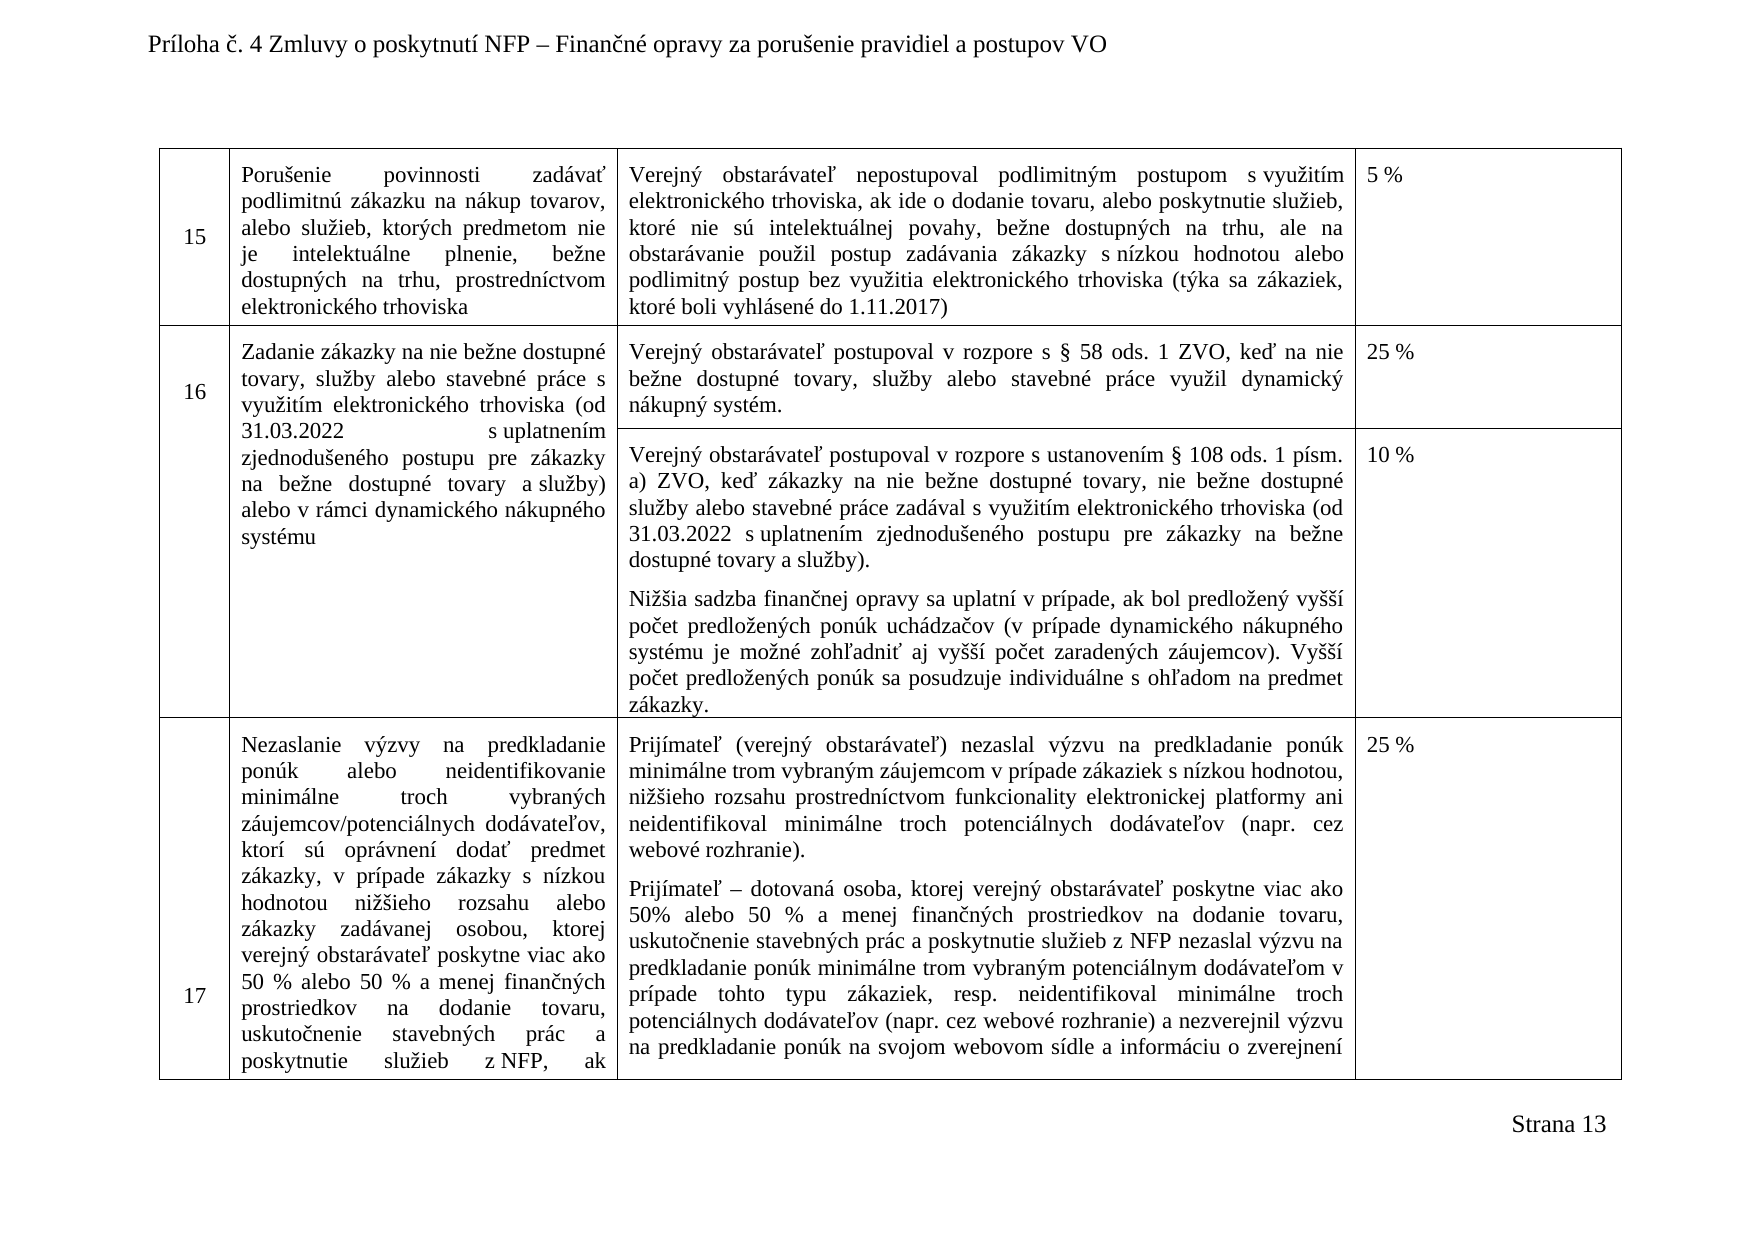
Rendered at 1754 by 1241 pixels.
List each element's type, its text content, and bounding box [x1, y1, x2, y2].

table_cell 15 [160, 149, 229, 325]
table_cell 10 % [1356, 429, 1621, 717]
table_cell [230, 718, 617, 1079]
table_cell Verejný obstarávateľ nepostupoval podlimitným postupom s využitím elektronického trhoviska, ak ide o dodanie tovaru, alebo poskytnutie služieb, ktoré nie sú intelektuálnej povahy, bežne dostupných na trhu, ale na obstarávanie použil postup zadávania zákazky s nízkou hodnotou alebo podlimitný postup bez využitia elektronického trhoviska (týka sa zákaziek, ktoré boli vyhlásené do 1.11.2017) [618, 149, 1355, 325]
table_cell 25 % [1356, 718, 1621, 1079]
table_cell Verejný obstarávateľ postupoval v rozpore s ustanovením § 108 ods. 1 písm. a) ZVO, keď zákazky na nie bežne dostupné tovary, nie bežne dostupné služby alebo stavebné práce zadával s využitím elektronického trhoviska (od 31.03.2022 s uplatnením zjednodušeného postupu pre zákazky na bežne dostupné tovary a služby). Nižšia sadzba finančnej opravy sa uplatní v prípade, ak bol predložený vyšší počet predložených ponúk uchádzačov (v prípade dynamického nákupného systému je možné zohľadniť aj vyšší počet zaradených záujemcov). Vyšší počet predložených ponúk sa posudzuje individuálne s ohľadom na predmet zákazky. [618, 429, 1355, 717]
table_cell 17 [160, 718, 229, 1079]
table_cell Verejný obstarávateľ postupoval v rozpore s § 58 ods. 1 ZVO, keď na nie bežne dostupné tovary, služby alebo stavebné práce využil dynamický nákupný systém. [618, 326, 1355, 427]
table_cell 25 % [1356, 326, 1621, 427]
table_cell Zadanie zákazky na nie bežne dostupné tovary, služby alebo stavebné práce s využitím elektronického trhoviska (od 31.03.2022 s uplatnením zjednodušeného postupu pre zákazky na bežne dostupné tovary a služby) alebo v rámci dynamického nákupného systému [230, 326, 617, 717]
table_cell 5 % [1356, 149, 1621, 325]
table_cell 16 [160, 326, 229, 717]
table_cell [618, 718, 1355, 1079]
table_cell Porušenie povinnosti zadávať podlimitnú zákazku na nákup tovarov, alebo služieb, ktorých predmetom nie je intelektuálne plnenie, bežne dostupných na trhu, prostredníctvom elektronického trhoviska [230, 149, 617, 325]
